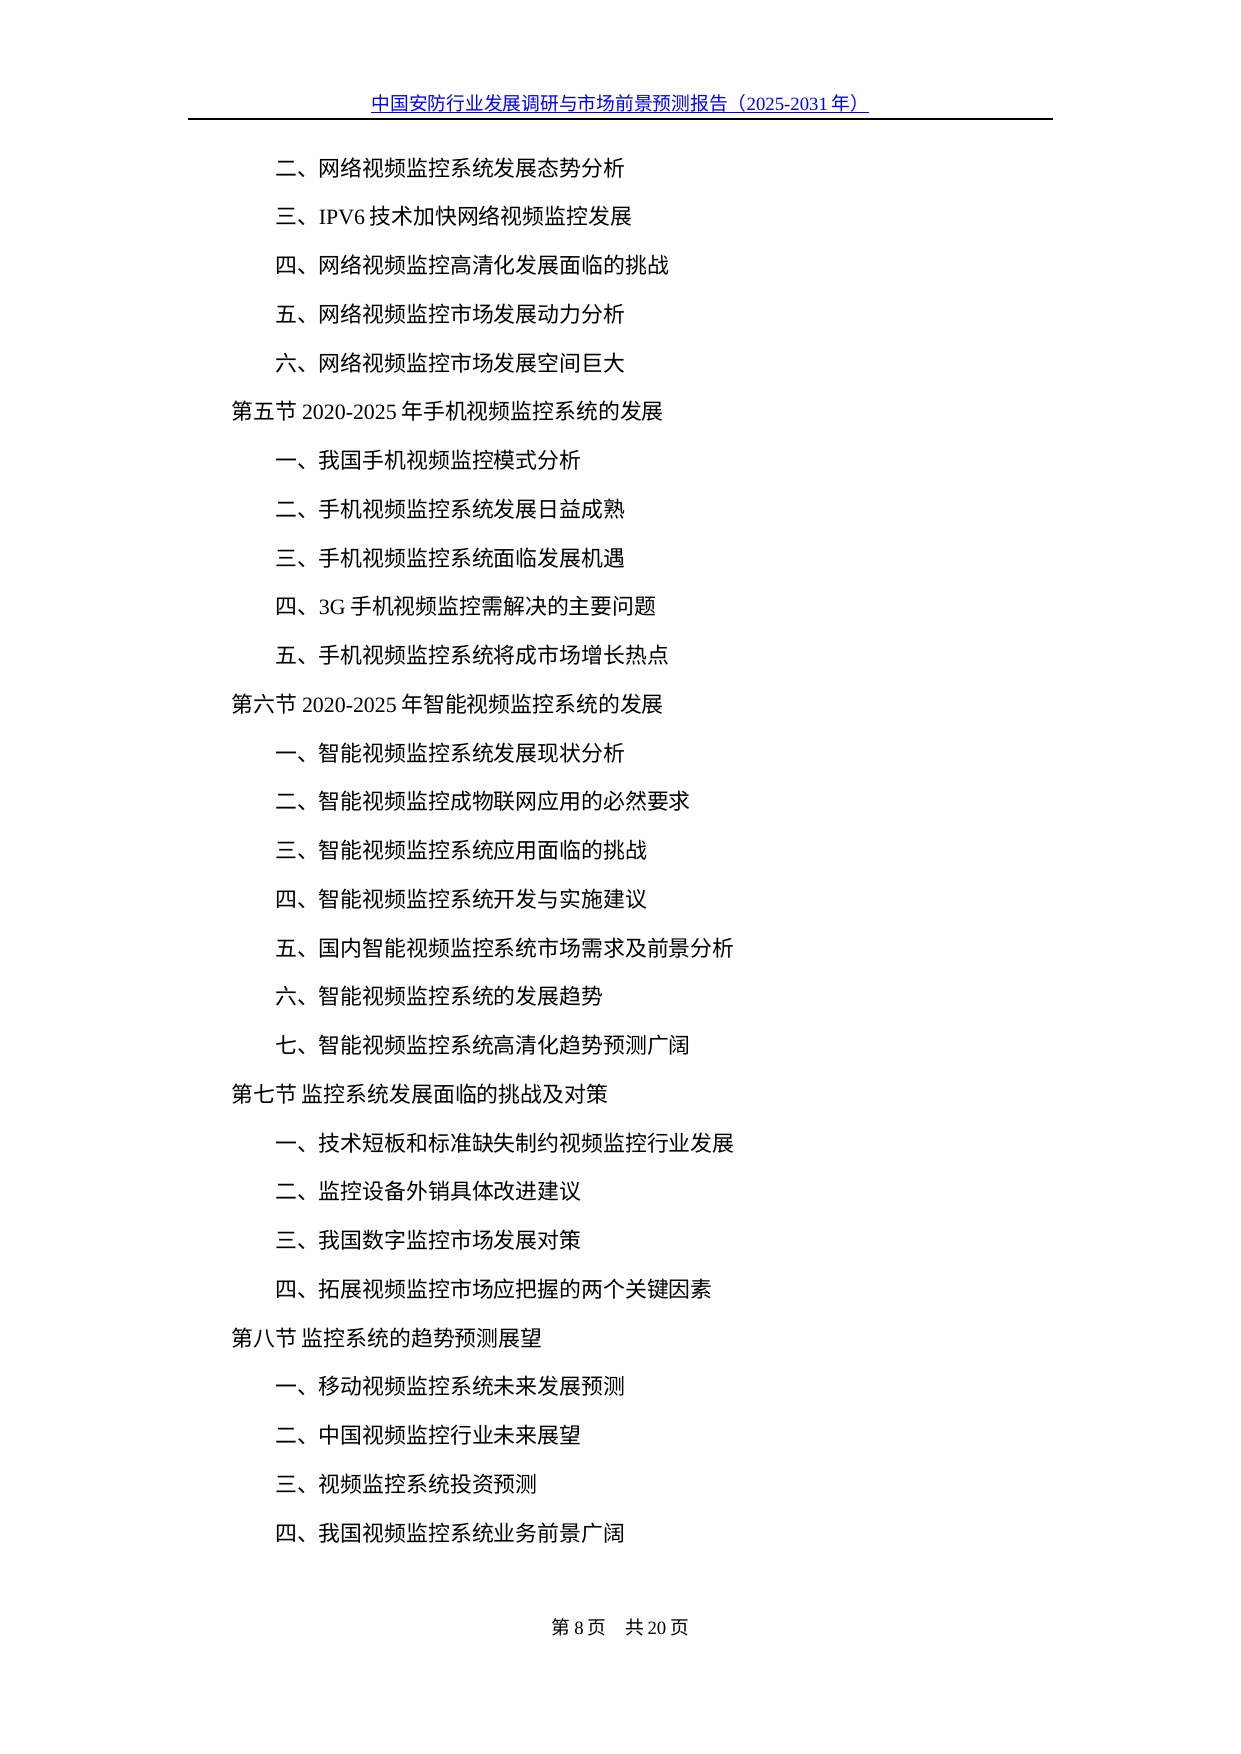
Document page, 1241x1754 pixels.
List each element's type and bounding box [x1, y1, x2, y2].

text [187, 150, 1053, 1548]
